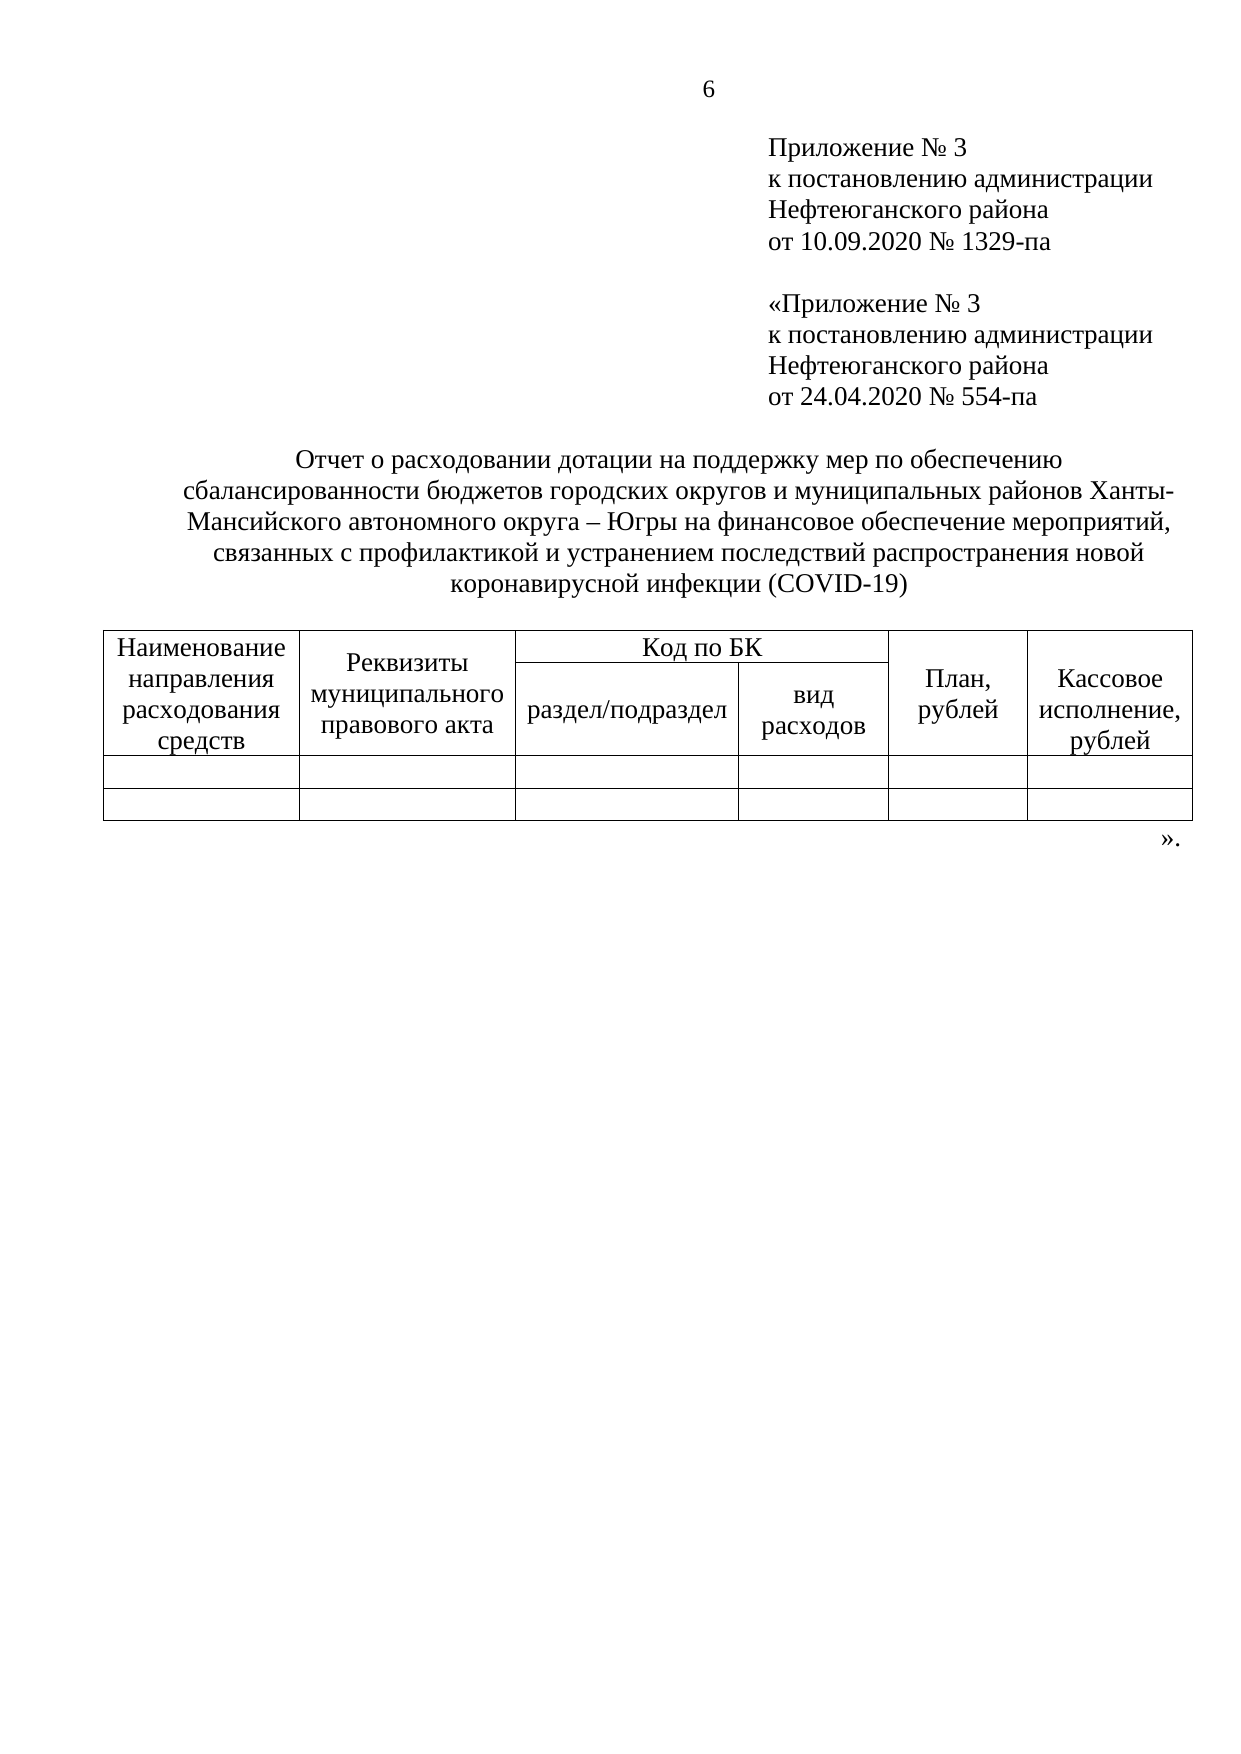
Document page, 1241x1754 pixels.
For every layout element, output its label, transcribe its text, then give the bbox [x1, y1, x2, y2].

table_cell [739, 756, 888, 787]
table_cell [516, 789, 738, 820]
text от 24.04.2020 № 554-па [177, 381, 1181, 412]
text Приложение № 3 [768, 131, 1181, 162]
table_cell [889, 789, 1027, 820]
text «Приложение № 3 [177, 287, 1181, 318]
table_header Наименование направления расходования средств [104, 631, 299, 755]
text от 10.09.2020 № 1329-па [768, 225, 1181, 256]
table_cell [1028, 756, 1192, 787]
table_cell [300, 756, 515, 787]
table_cell раздел/подраздел [516, 663, 738, 755]
text к постановлению администрации [177, 318, 1181, 349]
table_cell [889, 756, 1027, 787]
text к постановлению администрации Нефтеюганского района [768, 162, 1181, 225]
table_header Реквизиты муниципального правового акта [300, 631, 515, 755]
table_header План, рублей [889, 631, 1027, 755]
table_header Код по БК [516, 631, 888, 662]
table_cell вид расходов [739, 663, 888, 755]
text ». [177, 821, 1181, 852]
table_cell [104, 789, 299, 820]
table_cell [1028, 789, 1192, 820]
table_cell [516, 756, 738, 787]
table_cell [739, 789, 888, 820]
text Нефтеюганского района [177, 349, 1181, 381]
table_cell [104, 756, 299, 787]
table_header Кассовое исполнение, рублей [1028, 631, 1192, 755]
table_cell [300, 789, 515, 820]
text Отчет о расходовании дотации на поддержку мер по обеспечению сбалансированности бюджетов городских округов и муниципальных районов Ханты-Мансийского автономного округа – Югры на финансовое обеспечение мероприятий, связанных с профилактикой и устранением последствий распространения новой коронавирусной инфекции (COVID-19) [177, 443, 1181, 598]
